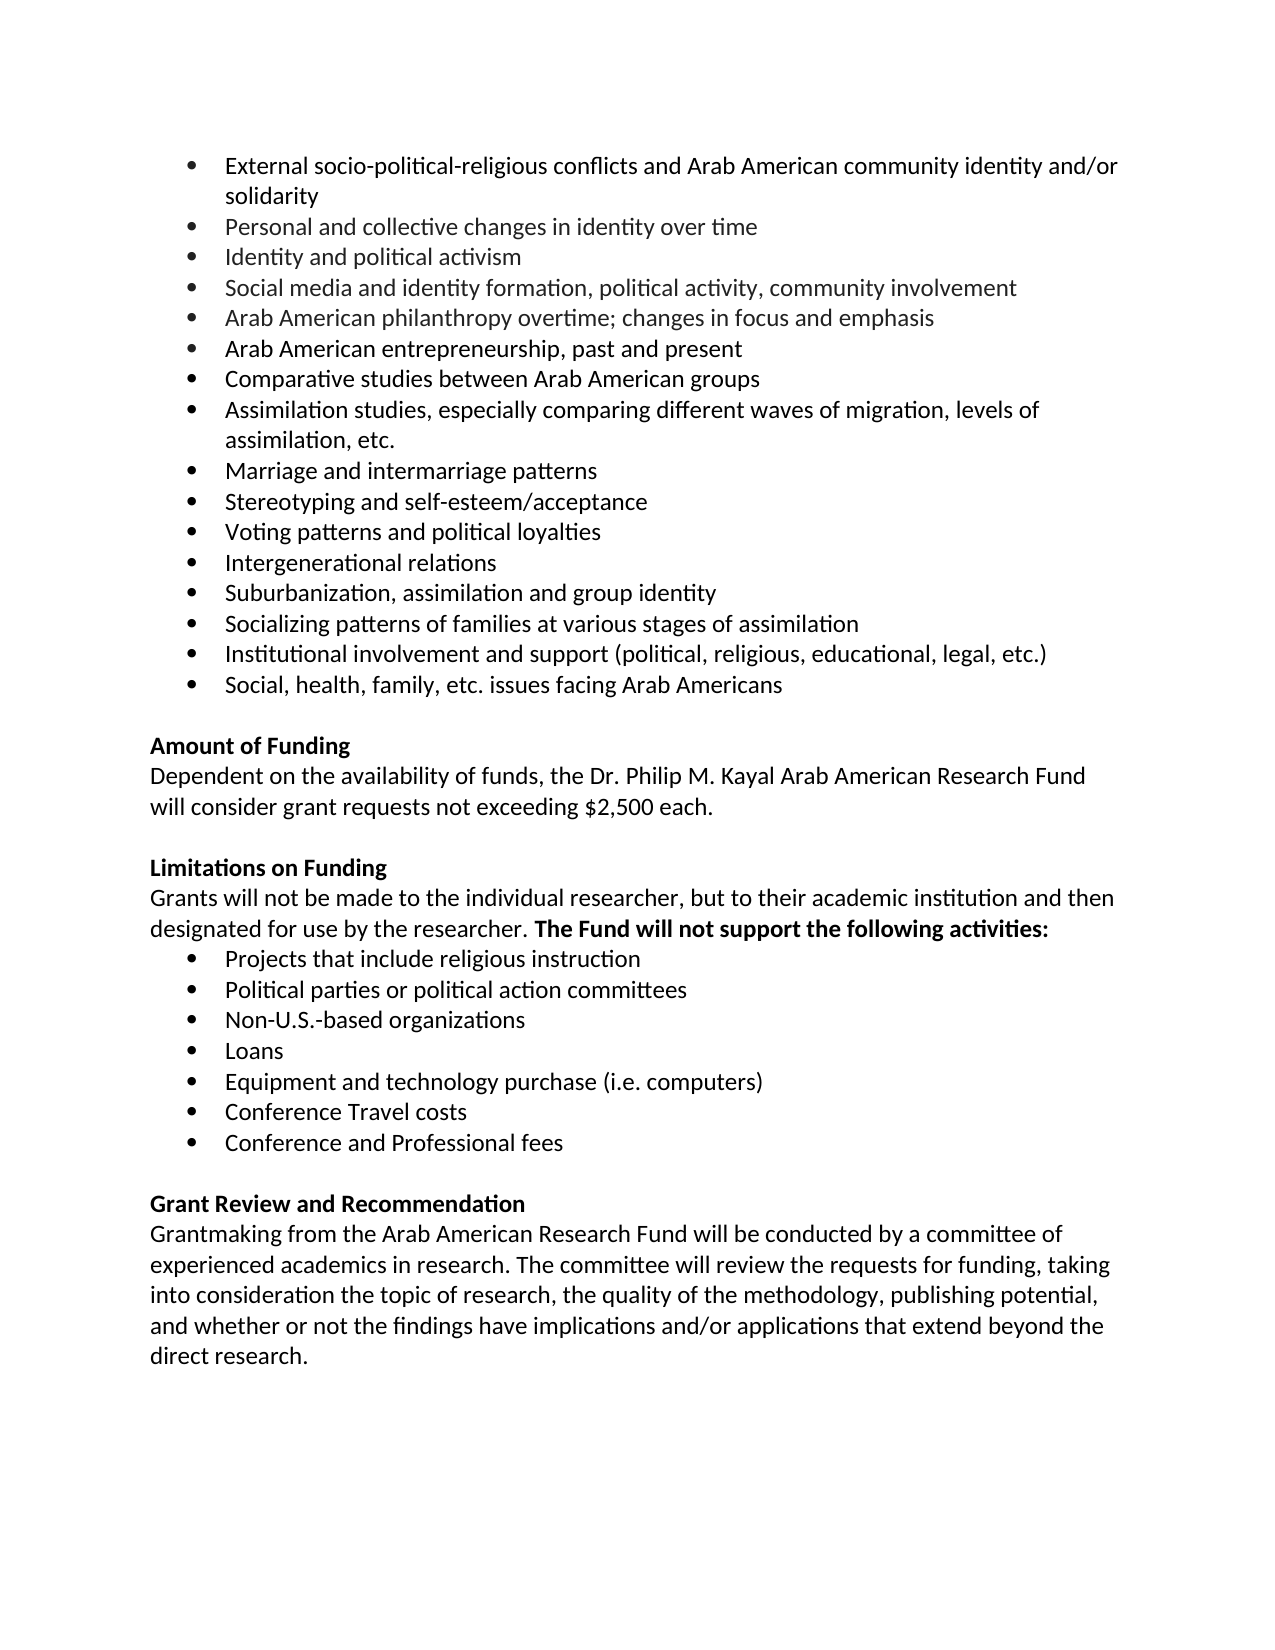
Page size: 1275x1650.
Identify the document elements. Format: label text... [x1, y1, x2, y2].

list Intergenerational relations [187, 547, 1125, 577]
list Comparative studies between Arab American groups [187, 364, 1125, 394]
list Arab American philanthropy overtime; changes in focus and emphasis [187, 303, 1125, 333]
list Social media and identity formation, political activity, community involvement [187, 272, 1125, 303]
list Non-U.S.-based organizations [187, 1004, 1125, 1035]
text Dependent on the availability of funds, the Dr. Philip M. Kayal Arab American Research Fund will consider grant requests not exceeding $2,500 each. [150, 760, 1125, 821]
list External socio-political-religious conflicts and Arab American community identity and/or solidarity [187, 150, 1125, 211]
list Identity and political activism [187, 242, 1125, 272]
list Marriage and intermarriage patterns [187, 455, 1125, 486]
text Grantmaking from the Arab American Research Fund will be conducted by a committee of experienced academics in research. The committee will review the requests for funding, taking into consideration the topic of research, the quality of the methodology, publishing potential, and whether or not the findings have implications and/or applications that extend beyond the direct research. [150, 1218, 1125, 1371]
list Loans [187, 1035, 1125, 1066]
text Amount of Funding [150, 730, 1125, 760]
list Assimilation studies, especially comparing different waves of migration, levels of assimilation, etc. [187, 394, 1125, 455]
text Grants will not be made to the individual researcher, but to their academic institution and then designated for use by the researcher. The Fund will not support the following activities: [150, 882, 1125, 943]
list Voting patterns and political loyalties [187, 516, 1125, 547]
list Projects that include religious instruction [187, 943, 1125, 974]
text Limitations on Funding [150, 852, 1125, 882]
list Conference Travel costs [187, 1096, 1125, 1127]
list Suburbanization, assimilation and group identity [187, 577, 1125, 608]
list Stereotyping and self-esteem/acceptance [187, 486, 1125, 516]
list Personal and collective changes in identity over time [187, 211, 1125, 242]
list Institutional involvement and support (political, religious, educational, legal, etc.) [187, 638, 1125, 669]
list Socializing patterns of families at various stages of assimilation [187, 608, 1125, 638]
list Conference and Professional fees [187, 1127, 1125, 1157]
list Arab American entrepreneurship, past and present [187, 333, 1125, 364]
list Political parties or political action committees [187, 974, 1125, 1004]
text Grant Review and Recommendation [150, 1188, 1125, 1218]
list Equipment and technology purchase (i.e. computers) [187, 1066, 1125, 1096]
list Social, health, family, etc. issues facing Arab Americans [187, 669, 1125, 699]
